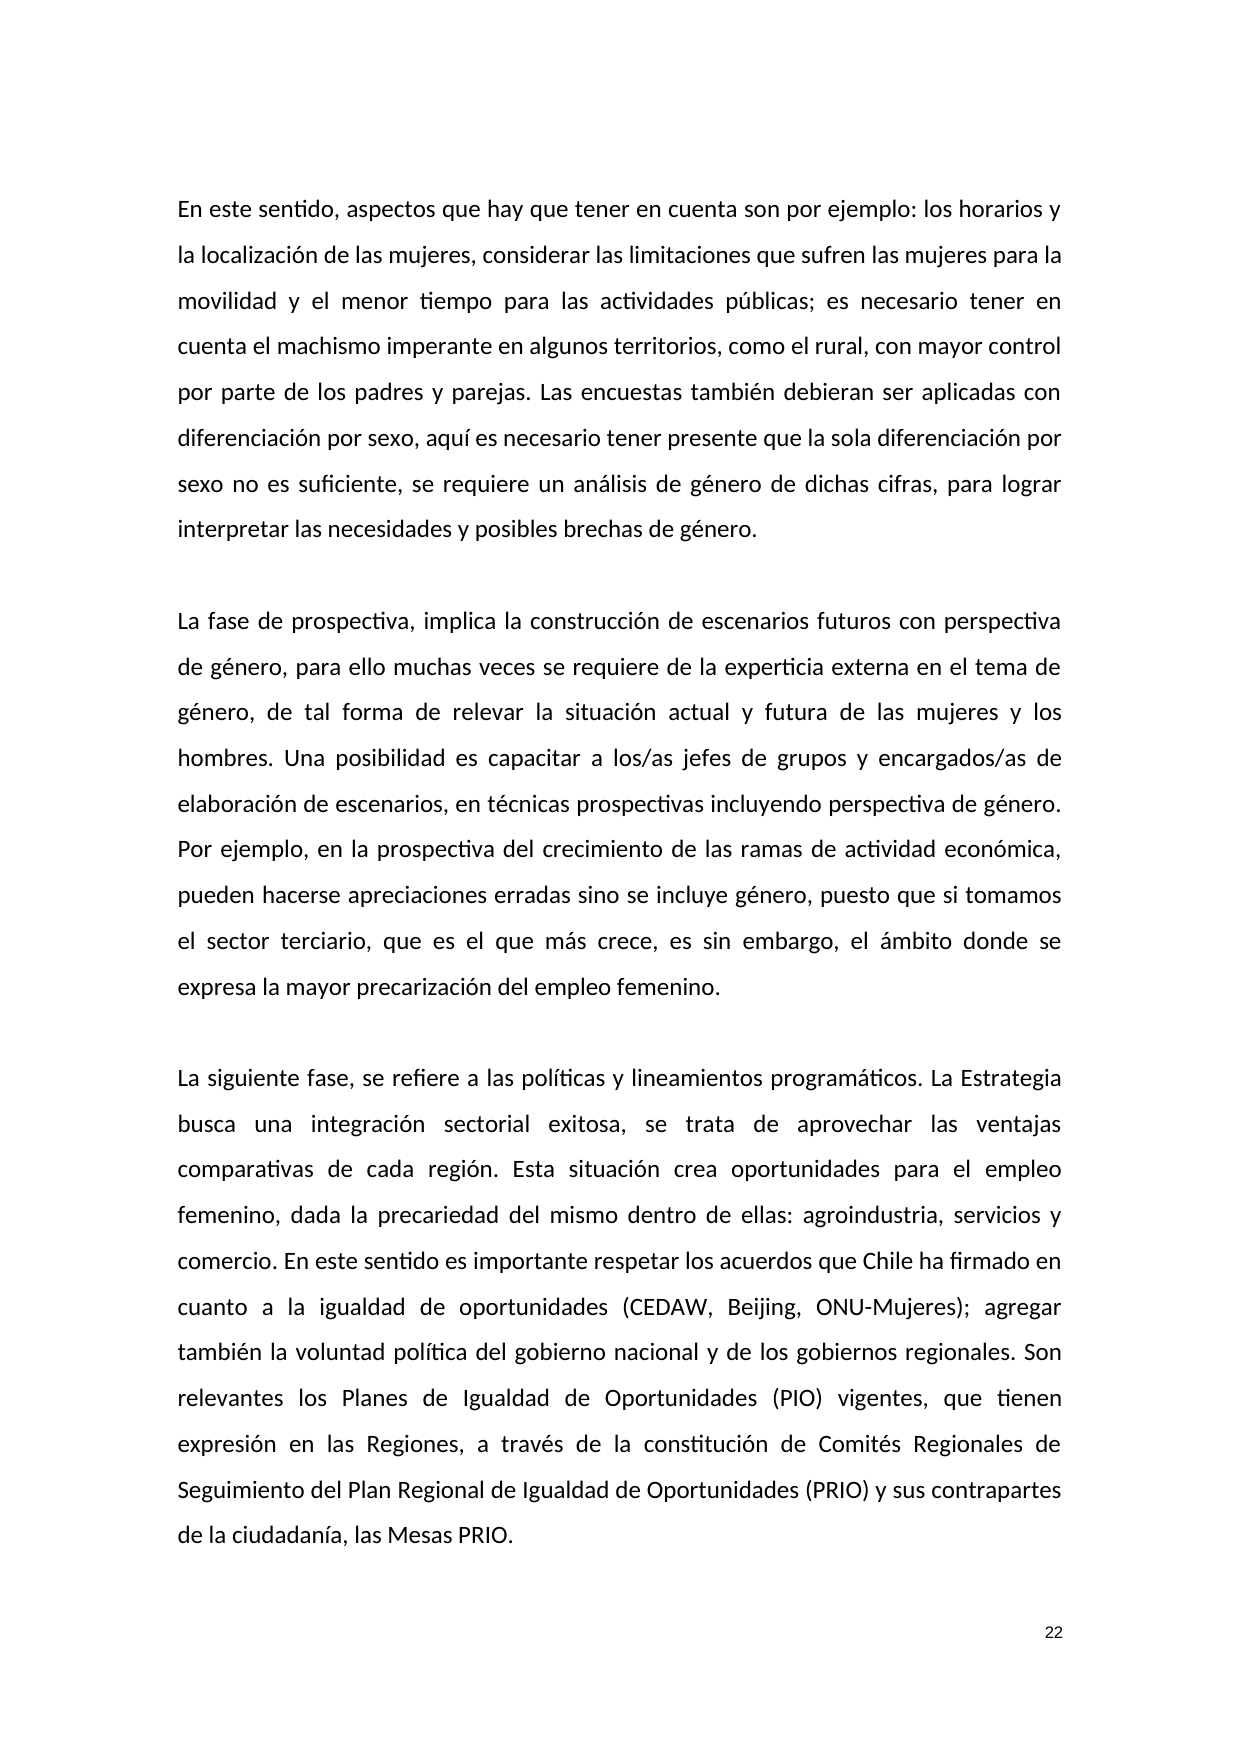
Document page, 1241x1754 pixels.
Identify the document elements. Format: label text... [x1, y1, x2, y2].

text La siguiente fase, se refiere a las políticas y lineamientos programáticos. La Estrategia busca una integración sectorial exitosa, se trata de aprovechar las ventajas comparativas de cada región. Esta situación crea oportunidades para el empleo femenino, dada la precariedad del mismo dentro de ellas: agroindustria, servicios y comercio. En este sentido es importante respetar los acuerdos que Chile ha firmado en cuanto a la igualdad de oportunidades (CEDAW, Beijing, ONU-Mujeres); agregar también la voluntad política del gobierno nacional y de los gobiernos regionales. Son relevantes los Planes de Igualdad de Oportunidades (PIO) vigentes, que tienen expresión en las Regiones, a través de la constitución de Comités Regionales de Seguimiento del Plan Regional de Igualdad de Oportunidades (PRIO) y sus contrapartes de la ciudadanía, las Mesas PRIO. [177, 1062, 1063, 1550]
text En este sentido, aspectos que hay que tener en cuenta son por ejemplo: los horarios y la localización de las mujeres, considerar las limitaciones que sufren las mujeres para la movilidad y el menor tiempo para las actividades públicas; es necesario tener en cuenta el machismo imperante en algunos territorios, como el rural, con mayor control por parte de los padres y parejas. Las encuestas también debieran ser aplicadas con diferenciación por sexo, aquí es necesario tener presente que la sola diferenciación por sexo no es suficiente, se requiere un análisis de género de dichas cifras, para lograr interpretar las necesidades y posibles brechas de género. [177, 193, 1063, 544]
text La fase de prospectiva, implica la construcción de escenarios futuros con perspectiva de género, para ello muchas veces se requiere de la experticia externa en el tema de género, de tal forma de relevar la situación actual y futura de las mujeres y los hombres. Una posibilidad es capacitar a los/as jefes de grupos y encargados/as de elaboración de escenarios, en técnicas prospectivas incluyendo perspectiva de género. Por ejemplo, en la prospectiva del crecimiento de las ramas de actividad económica, pueden hacerse apreciaciones erradas sino se incluye género, puesto que si tomamos el sector terciario, que es el que más crece, es sin embargo, el ámbito donde se expresa la mayor precarización del empleo femenino. [177, 605, 1063, 1001]
